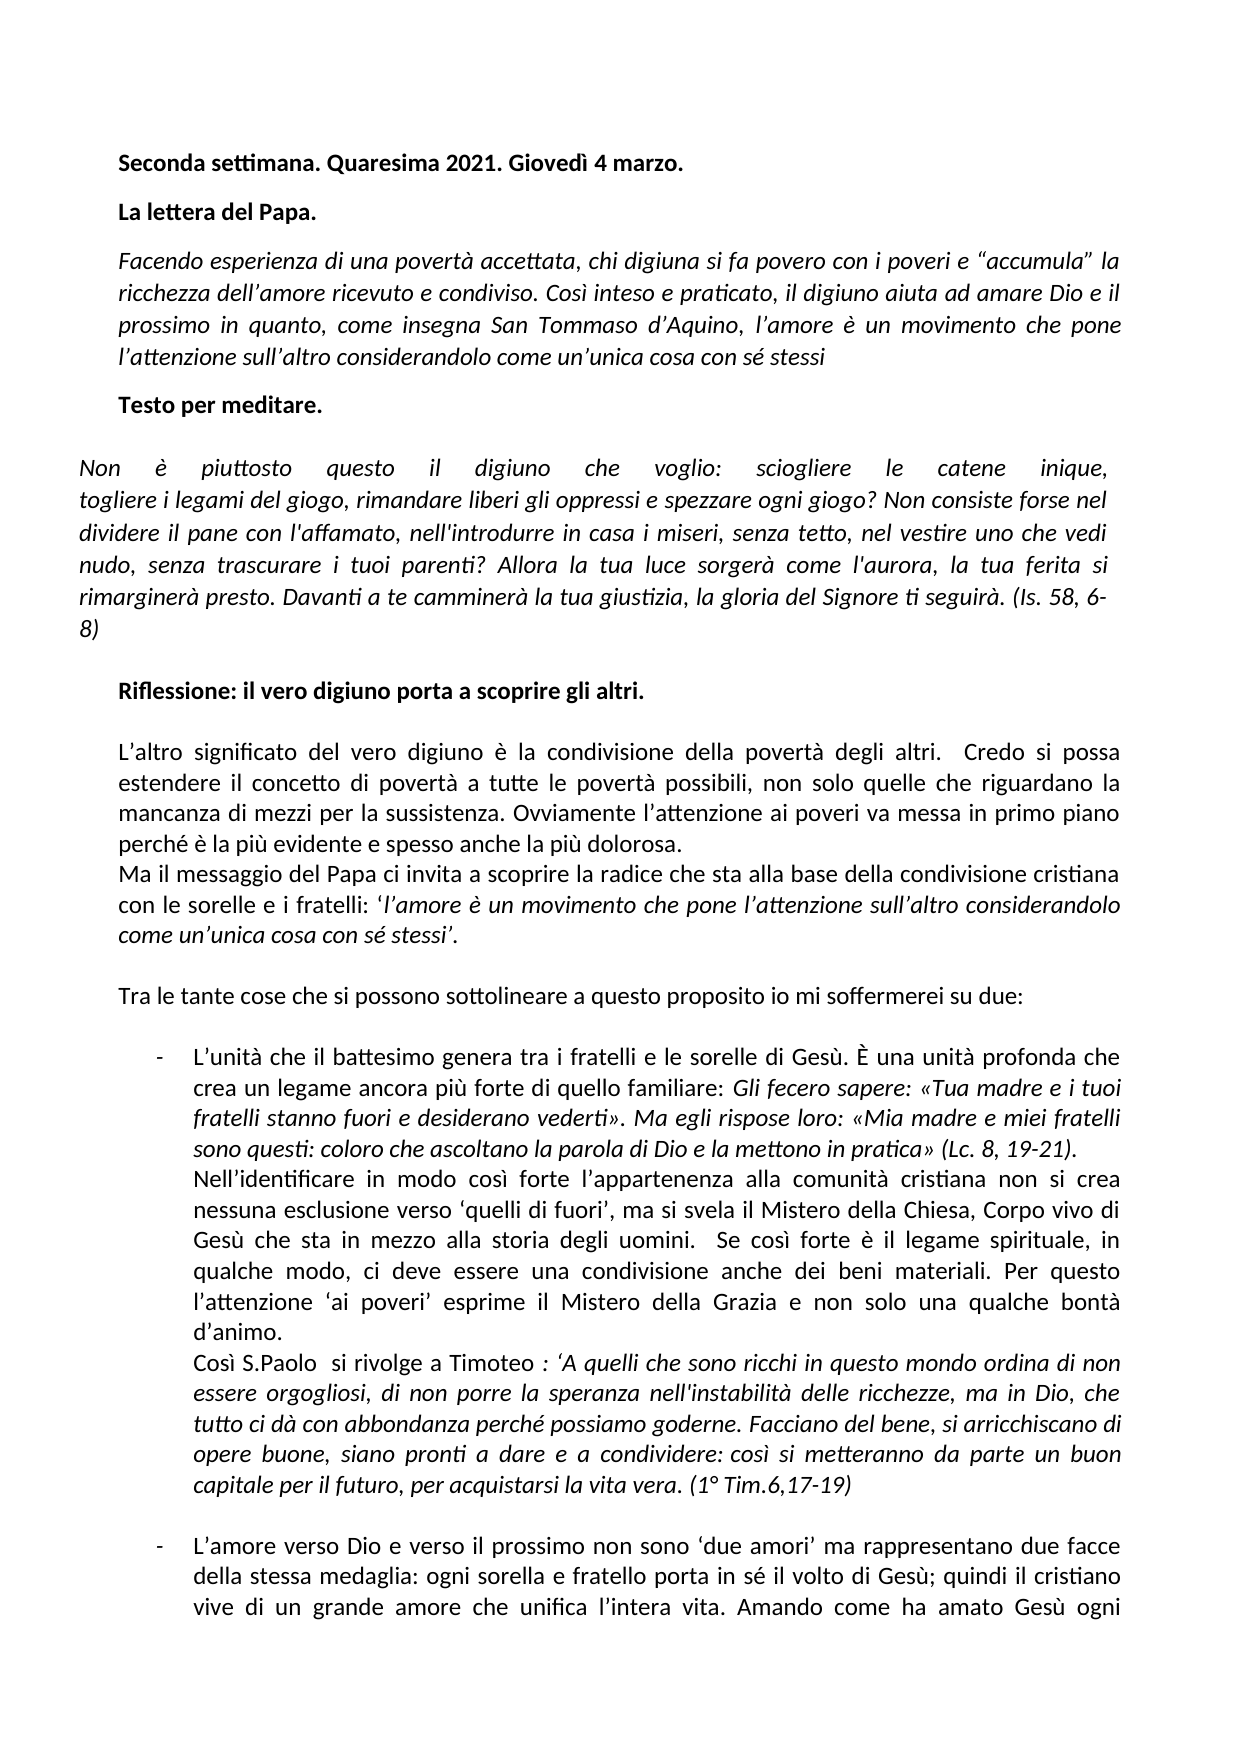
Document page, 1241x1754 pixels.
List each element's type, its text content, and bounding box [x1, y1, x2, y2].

text Facendo esperienza di una povertà accettata, chi digiuna si fa povero con i poveri e “accumula” la ricchezza dell’amore ricevuto e condiviso. Così inteso e praticato, il digiuno aiuta ad amare Dio e il prossimo in quanto, come insegna San Tommaso d’Aquino, l’amore è un movimento che pone l’attenzione sull’altro considerandolo come un’unica cosa con sé stessi [118, 245, 1122, 371]
table_header Non è piuttosto questo il digiuno che voglio: sciogliere le catene inique, togliere i legami del giogo, rimandare liberi gli oppressi e spezzare ogni giogo? Non consiste forse nel dividere il pane con l'affamato, nell'introdurre in casa i miseri, senza tetto, nel vestire uno che vedi nudo, senza trascurare i tuoi parenti? Allora la tua luce sorgerà come l'aurora, la tua ferita si rimarginerà presto. Davanti a te camminerà la tua giustizia, la gloria del Signore ti seguirà. (Is. 58, 6-8) [77, 451, 1111, 647]
list Così S.Paolo si rivolge a Timoteo : ‘A quelli che sono ricchi in questo mondo ordina di non essere orgogliosi, di non porre la speranza nell'instabilità delle ricchezze, ma in Dio, che tutto ci dà con abbondanza perché possiamo goderne. Facciano del bene, si arricchiscano di opere buone, siano pronti a dare e a condividere: così si metteranno da parte un buon capitale per il futuro, per acquistarsi la vita vera. (1° Tim.6,17-19) [193, 1347, 1122, 1499]
text Ma il messaggio del Papa ci invita a scoprire la radice che sta alla base della condivisione cristiana con le sorelle e i fratelli: ‘l’amore è un movimento che pone l’attenzione sull’altro considerandolo come un’unica cosa con sé stessi’. [118, 858, 1122, 950]
text Tra le tante cose che si possono sottolineare a questo proposito io mi soffermerei su due: [118, 980, 1122, 1011]
text L’altro significato del vero digiuno è la condivisione della povertà degli altri. Credo si possa estendere il concetto di povertà a tutte le povertà possibili, non solo quelle che riguardano la mancanza di mezzi per la sussistenza. Ovviamente l’attenzione ai poveri va messa in primo piano perché è la più evidente e spesso anche la più dolorosa. [118, 736, 1122, 858]
text Riflessione: il vero digiuno porta a scoprire gli altri. [118, 675, 1122, 706]
list Nell’identificare in modo così forte l’appartenenza alla comunità cristiana non si crea nessuna esclusione verso ‘quelli di fuori’, ma si svela il Mistero della Chiesa, Corpo vivo di Gesù che sta in mezzo alla storia degli uomini. Se così forte è il legame spirituale, in qualche modo, ci deve essere una condivisione anche dei beni materiali. Per questo l’attenzione ‘ai poveri’ esprime il Mistero della Grazia e non solo una qualche bontà d’animo. [193, 1163, 1122, 1347]
text Seconda settimana. Quaresima 2021. Giovedì 4 marzo. [118, 148, 1122, 178]
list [156, 1530, 1122, 1621]
list L’unità che il battesimo genera tra i fratelli e le sorelle di Gesù. È una unità profonda che crea un legame ancora più forte di quello familiare: Gli fecero sapere: «Tua madre e i tuoi fratelli stanno fuori e desiderano vederti». Ma egli rispose loro: «Mia madre e miei fratelli sono questi: coloro che ascoltano la parola di Dio e la mettono in pratica» (Lc. 8, 19-21). [156, 1041, 1122, 1163]
text La lettera del Papa. [118, 196, 1122, 227]
text Testo per meditare. [118, 389, 1122, 420]
